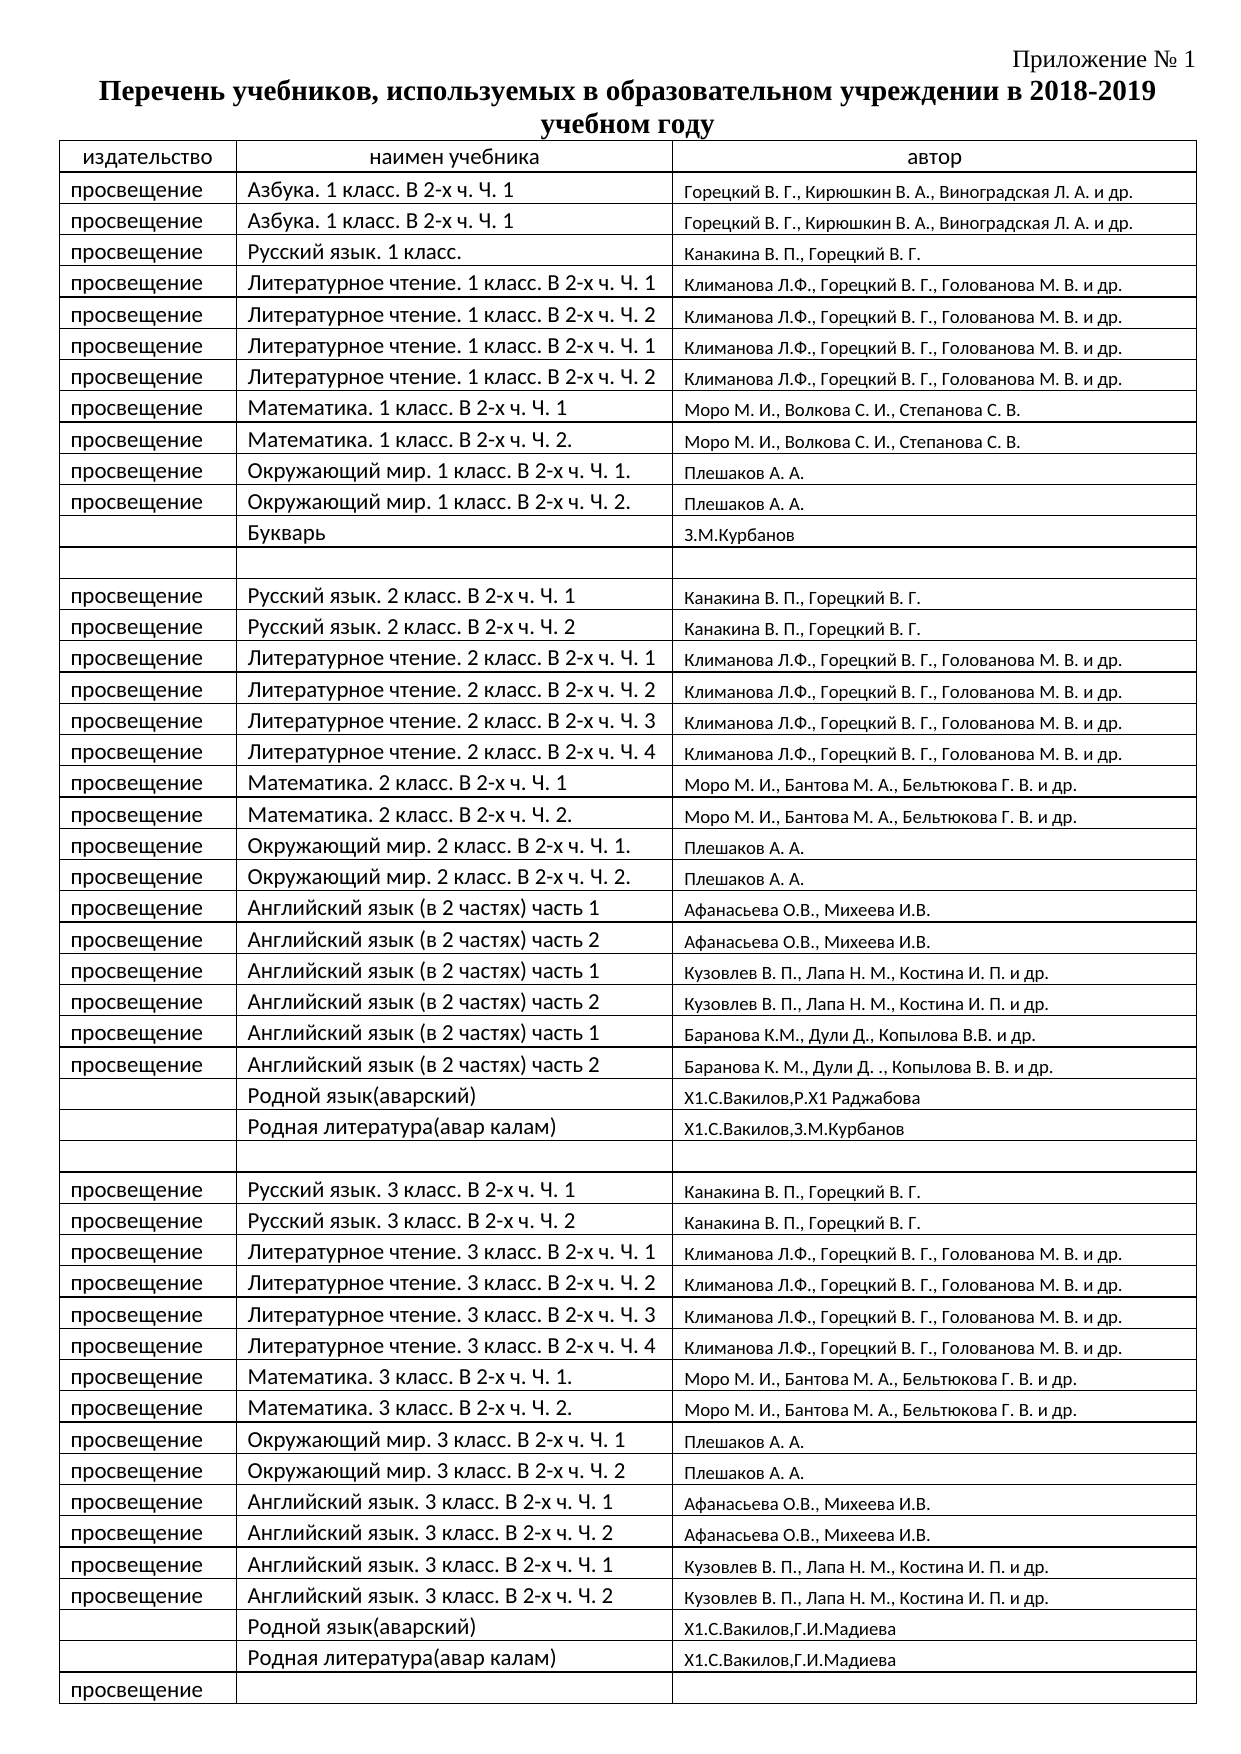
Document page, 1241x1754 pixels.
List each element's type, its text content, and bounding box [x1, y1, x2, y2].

table_cell Литературное чтение. 1 класс. В 2-х ч. Ч. 2 [237, 298, 672, 328]
table_cell Родная литература(авар калам) [237, 1110, 672, 1140]
table_cell Климанова Л.Ф., Горецкий В. Г., Голованова М. В. и др. [673, 266, 1196, 296]
table_cell Моро М. И., Бантова М. А., Бельтюкова Г. В. и др. [673, 1360, 1196, 1390]
table_cell просвещение [60, 1548, 236, 1578]
table_cell [237, 548, 672, 578]
table_cell Плешаков А. А. [673, 1454, 1196, 1484]
table_cell Афанасьева О.В., Михеева И.В. [673, 923, 1196, 953]
table_cell просвещение [60, 829, 236, 859]
table_header издательство [60, 141, 236, 171]
table_cell Канакина В. П., Горецкий В. Г. [673, 235, 1196, 265]
table_cell просвещение [60, 954, 236, 984]
table_cell [673, 1673, 1196, 1703]
table_cell просвещение [60, 1673, 236, 1703]
table_cell Английский язык (в 2 частях) часть 1 [237, 954, 672, 984]
table_cell просвещение [60, 798, 236, 828]
table_cell Канакина В. П., Горецкий В. Г. [673, 579, 1196, 609]
table_cell Афанасьева О.В., Михеева И.В. [673, 1485, 1196, 1515]
table_cell Климанова Л.Ф., Горецкий В. Г., Голованова М. В. и др. [673, 1235, 1196, 1265]
table_cell Климанова Л.Ф., Горецкий В. Г., Голованова М. В. и др. [673, 329, 1196, 359]
table_cell Русский язык. 3 класс. В 2-х ч. Ч. 2 [237, 1204, 672, 1234]
table_cell Х1.С.Вакилов,Г.И.Мадиева [673, 1610, 1196, 1640]
table_cell просвещение [60, 298, 236, 328]
table_cell Математика. 3 класс. В 2-х ч. Ч. 1. [237, 1360, 672, 1390]
table_cell просвещение [60, 360, 236, 390]
table_cell Х1.С.Вакилов,Г.И.Мадиева [673, 1641, 1196, 1671]
table_cell просвещение [60, 1579, 236, 1609]
table_cell Литературное чтение. 1 класс. В 2-х ч. Ч. 2 [237, 360, 672, 390]
table_header автор [673, 141, 1196, 171]
table_cell просвещение [60, 766, 236, 796]
table_cell [60, 1641, 236, 1671]
table_cell Литературное чтение. 3 класс. В 2-х ч. Ч. 3 [237, 1298, 672, 1328]
table_cell Математика. 3 класс. В 2-х ч. Ч. 2. [237, 1391, 672, 1421]
table_cell Литературное чтение. 3 класс. В 2-х ч. Ч. 2 [237, 1266, 672, 1296]
table_cell просвещение [60, 391, 236, 421]
table_cell Афанасьева О.В., Михеева И.В. [673, 1516, 1196, 1546]
table_cell Литературное чтение. 2 класс. В 2-х ч. Ч. 3 [237, 704, 672, 734]
table_cell Х1.С.Вакилов,З.М.Курбанов [673, 1110, 1196, 1140]
text Перечень учебников, используемых в образовательном учреждении в 2018-2019 учебном году [59, 73, 1196, 140]
table_cell просвещение [60, 1204, 236, 1234]
table_cell Русский язык. 2 класс. В 2-х ч. Ч. 1 [237, 579, 672, 609]
table_cell Климанова Л.Ф., Горецкий В. Г., Голованова М. В. и др. [673, 1298, 1196, 1328]
table_cell просвещение [60, 579, 236, 609]
table_cell [60, 1141, 236, 1171]
table_cell просвещение [60, 1298, 236, 1328]
table_cell просвещение [60, 1048, 236, 1078]
table_cell Баранова К.М., Дули Д., Копылова В.В. и др. [673, 1016, 1196, 1046]
table_cell Литературное чтение. 3 класс. В 2-х ч. Ч. 1 [237, 1235, 672, 1265]
table_cell просвещение [60, 1360, 236, 1390]
table_cell Климанова Л.Ф., Горецкий В. Г., Голованова М. В. и др. [673, 360, 1196, 390]
table_cell просвещение [60, 329, 236, 359]
table_cell Горецкий В. Г., Кирюшкин В. А., Виноградская Л. А. и др. [673, 173, 1196, 203]
table_cell Литературное чтение. 2 класс. В 2-х ч. Ч. 2 [237, 673, 672, 703]
table_cell просвещение [60, 1454, 236, 1484]
table_cell просвещение [60, 610, 236, 640]
table_cell Английский язык (в 2 частях) часть 2 [237, 1048, 672, 1078]
table_cell Родной язык(аварский) [237, 1610, 672, 1640]
table_cell просвещение [60, 1516, 236, 1546]
table_cell просвещение [60, 735, 236, 765]
table_cell Кузовлев В. П., Лапа Н. М., Костина И. П. и др. [673, 985, 1196, 1015]
table_cell Климанова Л.Ф., Горецкий В. Г., Голованова М. В. и др. [673, 641, 1196, 671]
table_cell Английский язык. 3 класс. В 2-х ч. Ч. 1 [237, 1548, 672, 1578]
table_cell [60, 516, 236, 546]
table_cell Окружающий мир. 3 класс. В 2-х ч. Ч. 2 [237, 1454, 672, 1484]
table_cell Афанасьева О.В., Михеева И.В. [673, 891, 1196, 921]
table_cell Английский язык (в 2 частях) часть 1 [237, 1016, 672, 1046]
table_cell [673, 548, 1196, 578]
table_cell просвещение [60, 985, 236, 1015]
table_cell Климанова Л.Ф., Горецкий В. Г., Голованова М. В. и др. [673, 298, 1196, 328]
table_cell Плешаков А. А. [673, 454, 1196, 484]
table_cell Родной язык(аварский) [237, 1079, 672, 1109]
table_cell Кузовлев В. П., Лапа Н. М., Костина И. П. и др. [673, 1548, 1196, 1578]
table_cell Окружающий мир. 2 класс. В 2-х ч. Ч. 1. [237, 829, 672, 859]
table_cell просвещение [60, 204, 236, 234]
table_cell Литературное чтение. 1 класс. В 2-х ч. Ч. 1 [237, 329, 672, 359]
table_cell Английский язык. 3 класс. В 2-х ч. Ч. 1 [237, 1485, 672, 1515]
table_cell Окружающий мир. 1 класс. В 2-х ч. Ч. 2. [237, 485, 672, 515]
table_cell Климанова Л.Ф., Горецкий В. Г., Голованова М. В. и др. [673, 1266, 1196, 1296]
table_cell Литературное чтение. 2 класс. В 2-х ч. Ч. 1 [237, 641, 672, 671]
table_cell З.М.Курбанов [673, 516, 1196, 546]
table_cell просвещение [60, 641, 236, 671]
table_cell Плешаков А. А. [673, 485, 1196, 515]
table_cell Моро М. И., Бантова М. А., Бельтюкова Г. В. и др. [673, 766, 1196, 796]
table_cell Моро М. И., Бантова М. А., Бельтюкова Г. В. и др. [673, 1391, 1196, 1421]
table_cell Канакина В. П., Горецкий В. Г. [673, 1173, 1196, 1203]
table_cell просвещение [60, 1423, 236, 1453]
table_cell просвещение [60, 1173, 236, 1203]
table_cell Климанова Л.Ф., Горецкий В. Г., Голованова М. В. и др. [673, 673, 1196, 703]
table_cell Математика. 1 класс. В 2-х ч. Ч. 1 [237, 391, 672, 421]
table_cell Русский язык. 2 класс. В 2-х ч. Ч. 2 [237, 610, 672, 640]
table_cell Окружающий мир. 3 класс. В 2-х ч. Ч. 1 [237, 1423, 672, 1453]
table_cell просвещение [60, 1235, 236, 1265]
table_cell Математика. 2 класс. В 2-х ч. Ч. 2. [237, 798, 672, 828]
table_cell Азбука. 1 класс. В 2-х ч. Ч. 1 [237, 173, 672, 203]
table_cell [60, 1079, 236, 1109]
table_cell просвещение [60, 1391, 236, 1421]
table_cell Литературное чтение. 2 класс. В 2-х ч. Ч. 4 [237, 735, 672, 765]
table_cell [673, 1141, 1196, 1171]
table_cell просвещение [60, 454, 236, 484]
table_cell Математика. 1 класс. В 2-х ч. Ч. 2. [237, 423, 672, 453]
table_cell Канакина В. П., Горецкий В. Г. [673, 610, 1196, 640]
table_cell Кузовлев В. П., Лапа Н. М., Костина И. П. и др. [673, 954, 1196, 984]
table_cell Горецкий В. Г., Кирюшкин В. А., Виноградская Л. А. и др. [673, 204, 1196, 234]
table_cell Окружающий мир. 2 класс. В 2-х ч. Ч. 2. [237, 860, 672, 890]
table_cell Родная литература(авар калам) [237, 1641, 672, 1671]
table_cell просвещение [60, 485, 236, 515]
table_cell Математика. 2 класс. В 2-х ч. Ч. 1 [237, 766, 672, 796]
table_cell Английский язык (в 2 частях) часть 1 [237, 891, 672, 921]
table_cell просвещение [60, 704, 236, 734]
table_cell Литературное чтение. 1 класс. В 2-х ч. Ч. 1 [237, 266, 672, 296]
table_cell [60, 1110, 236, 1140]
table_cell Литературное чтение. 3 класс. В 2-х ч. Ч. 4 [237, 1329, 672, 1359]
table_cell Моро М. И., Волкова С. И., Степанова С. В. [673, 423, 1196, 453]
table_cell Моро М. И., Волкова С. И., Степанова С. В. [673, 391, 1196, 421]
table_cell Английский язык (в 2 частях) часть 2 [237, 985, 672, 1015]
table_cell [60, 1610, 236, 1640]
table_cell просвещение [60, 235, 236, 265]
table_cell Английский язык (в 2 частях) часть 2 [237, 923, 672, 953]
table_cell Плешаков А. А. [673, 829, 1196, 859]
table_cell просвещение [60, 860, 236, 890]
table_cell Климанова Л.Ф., Горецкий В. Г., Голованова М. В. и др. [673, 704, 1196, 734]
table_cell просвещение [60, 423, 236, 453]
table_cell просвещение [60, 891, 236, 921]
table_cell [60, 548, 236, 578]
table_cell Русский язык. 3 класс. В 2-х ч. Ч. 1 [237, 1173, 672, 1203]
table_cell просвещение [60, 1266, 236, 1296]
table_cell Кузовлев В. П., Лапа Н. М., Костина И. П. и др. [673, 1579, 1196, 1609]
table_cell Плешаков А. А. [673, 860, 1196, 890]
table_cell Английский язык. 3 класс. В 2-х ч. Ч. 2 [237, 1516, 672, 1546]
table_cell Азбука. 1 класс. В 2-х ч. Ч. 1 [237, 204, 672, 234]
table_cell [237, 1141, 672, 1171]
table_cell Климанова Л.Ф., Горецкий В. Г., Голованова М. В. и др. [673, 735, 1196, 765]
table_cell Русский язык. 1 класс. [237, 235, 672, 265]
table_cell просвещение [60, 673, 236, 703]
table_cell просвещение [60, 1485, 236, 1515]
table_cell Х1.С.Вакилов,Р.Х1 Раджабова [673, 1079, 1196, 1109]
table_cell Канакина В. П., Горецкий В. Г. [673, 1204, 1196, 1234]
table_cell Плешаков А. А. [673, 1423, 1196, 1453]
table_cell просвещение [60, 266, 236, 296]
table_cell Английский язык. 3 класс. В 2-х ч. Ч. 2 [237, 1579, 672, 1609]
table_cell просвещение [60, 173, 236, 203]
table_cell Окружающий мир. 1 класс. В 2-х ч. Ч. 1. [237, 454, 672, 484]
table_cell Баранова К. М., Дули Д. ., Копылова В. В. и др. [673, 1048, 1196, 1078]
table_cell [237, 1673, 672, 1703]
table_cell Моро М. И., Бантова М. А., Бельтюкова Г. В. и др. [673, 798, 1196, 828]
table_header наимен учебника [237, 141, 672, 171]
text Приложение № 1 [59, 44, 1196, 73]
table_cell просвещение [60, 1016, 236, 1046]
table_cell просвещение [60, 1329, 236, 1359]
table_cell Климанова Л.Ф., Горецкий В. Г., Голованова М. В. и др. [673, 1329, 1196, 1359]
table_cell Букварь [237, 516, 672, 546]
table_cell просвещение [60, 923, 236, 953]
